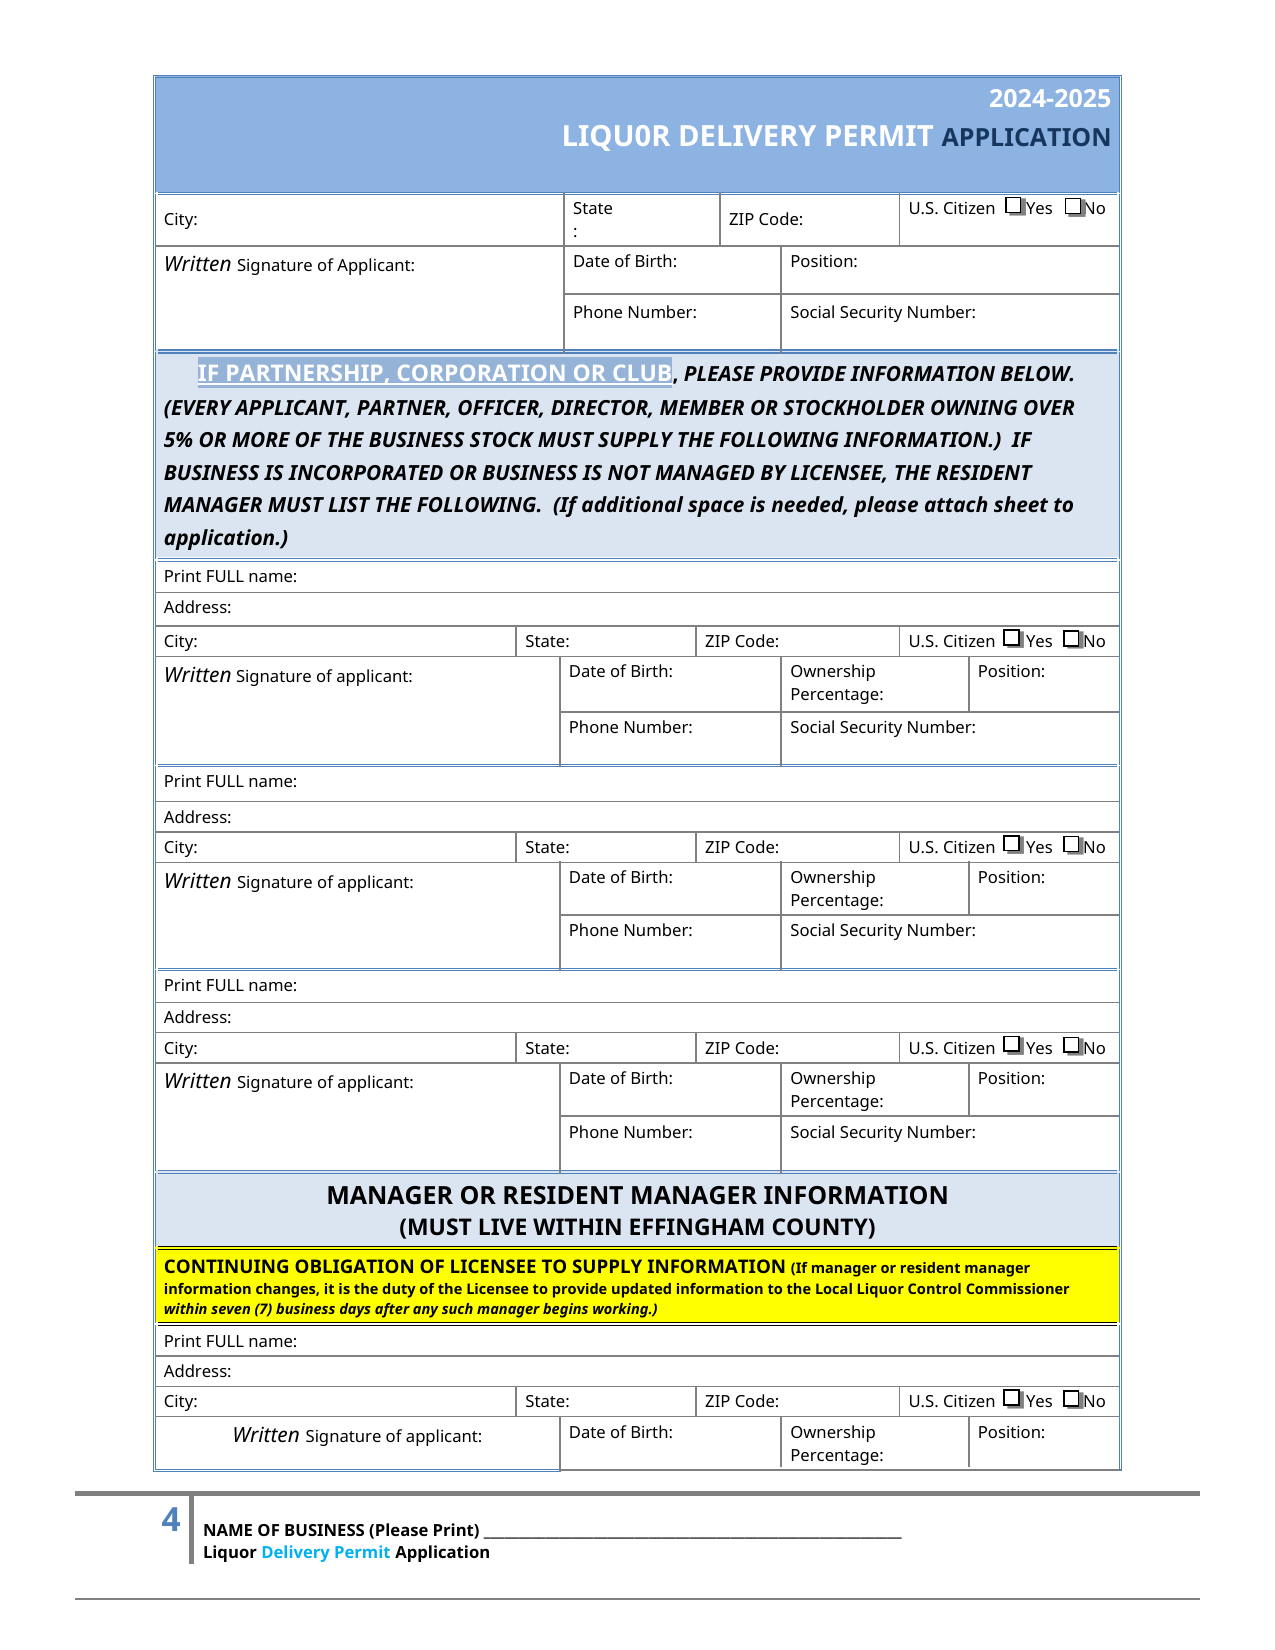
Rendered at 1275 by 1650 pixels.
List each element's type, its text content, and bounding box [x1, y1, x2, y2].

table_cell Print FULL name: [155, 764, 1120, 801]
table_cell CONTINUING OBLIGATION OF LICENSEE TO SUPPLY INFORMATION (If manager or resident manager information changes, it is the duty of the Licensee to provide updated information to the Local Liquor Control Commissioner within seven (7) business days after any such manager begins working.) [155, 1246, 1120, 1322]
table_cell U.S. Citizen Yes No [900, 1387, 1119, 1416]
table_cell State: [565, 195, 719, 245]
table_cell Phone Number: [561, 916, 780, 967]
table_cell Social Security Number: [782, 295, 1119, 349]
table_cell U.S. Citizen Yes No [900, 627, 1119, 656]
table_cell Social Security Number: [782, 713, 1119, 764]
table_cell Ownership Percentage: [781, 1417, 969, 1469]
table_cell Position: [970, 1064, 1119, 1115]
table_cell Social Security Number: [782, 916, 1119, 967]
table_cell Social Security Number: [782, 1117, 1119, 1169]
table_cell Date of Birth: [561, 1064, 780, 1115]
table_cell Print FULL name: [156, 968, 1119, 1001]
table_cell Phone Number: [561, 713, 780, 764]
table_cell U.S. Citizen Yes No [900, 1033, 1119, 1062]
table_cell ZIP Code: [697, 627, 899, 656]
table_cell State: [517, 627, 695, 656]
table_cell Written Signature of applicant: [156, 1417, 559, 1469]
table_cell Ownership Percentage: [782, 863, 968, 914]
table_cell Address: [156, 593, 1119, 625]
table_cell City: [155, 192, 563, 245]
table_cell Position: [969, 1417, 1119, 1469]
table_cell State: [517, 1033, 695, 1062]
table_cell Position: [782, 247, 1119, 293]
table_cell Date of Birth: [561, 1417, 781, 1469]
table_cell Ownership Percentage: [782, 657, 968, 711]
table_cell U.S. Citizen Yes No [900, 192, 1120, 245]
table_cell Date of Birth: [565, 247, 780, 293]
table_cell Written Signature of applicant: [156, 1064, 559, 1169]
table_cell Print FULL name: [155, 1322, 1120, 1355]
table_cell ZIP Code: [721, 195, 899, 245]
table_header 2024-2025 liqu0r DELIVERY PERMIT application [156, 78, 1119, 192]
table_cell ZIP Code: [697, 1387, 899, 1416]
table_cell if partnership, corporation or club, please provide information below. (EVERY APPLICANT, PARTNER, OFFICER, DIRECTOR, MEMBER OR STOCKHOLDER OWNING OVER 5% OR MORE OF THE BUSINESS STOCK MUST SUPPLY THE FOLLOWING INFORMATION.) IF BUSINESS IS INCORPORATED OR BUSINESS IS NOT MANAGED BY LICENSEE, THE RESIDENT MANAGER MUST LIST THE FOLLOWING. (If additional space is needed, please attach sheet to application.) [155, 349, 1120, 557]
table_cell Address: [156, 1357, 1119, 1386]
table_cell City: [156, 833, 515, 861]
table_cell Ownership Percentage: [782, 1064, 968, 1115]
table_cell City: [156, 627, 515, 656]
table_cell Written Signature of applicant: [156, 863, 559, 967]
table_cell Written Signature of Applicant: [156, 247, 563, 349]
table_cell Position: [970, 863, 1119, 914]
table_cell Date of Birth: [561, 863, 780, 914]
table_cell MANAGER OR RESIDENT MANAGER INFORMATION (mUST LIVE WITHIN EFFINGHAM COUNTY) [155, 1170, 1120, 1246]
table_cell Written Signature of applicant: [156, 657, 559, 764]
table_cell Phone Number: [561, 1117, 780, 1169]
table_cell Date of Birth: [561, 657, 780, 711]
table_cell State: [517, 1387, 695, 1416]
table_cell Phone Number: [565, 295, 780, 349]
table_cell Address: [156, 802, 1119, 831]
table_cell City: [156, 1387, 515, 1416]
table_cell Print FULL name: [155, 558, 1120, 591]
table_cell ZIP Code: [697, 833, 899, 861]
table_cell Position: [970, 657, 1119, 711]
table_cell U.S. Citizen Yes No [900, 833, 1119, 861]
table_cell Address: [156, 1003, 1119, 1032]
table_cell State: [517, 833, 695, 861]
table_cell ZIP Code: [697, 1033, 899, 1062]
table_cell City: [156, 1033, 515, 1062]
